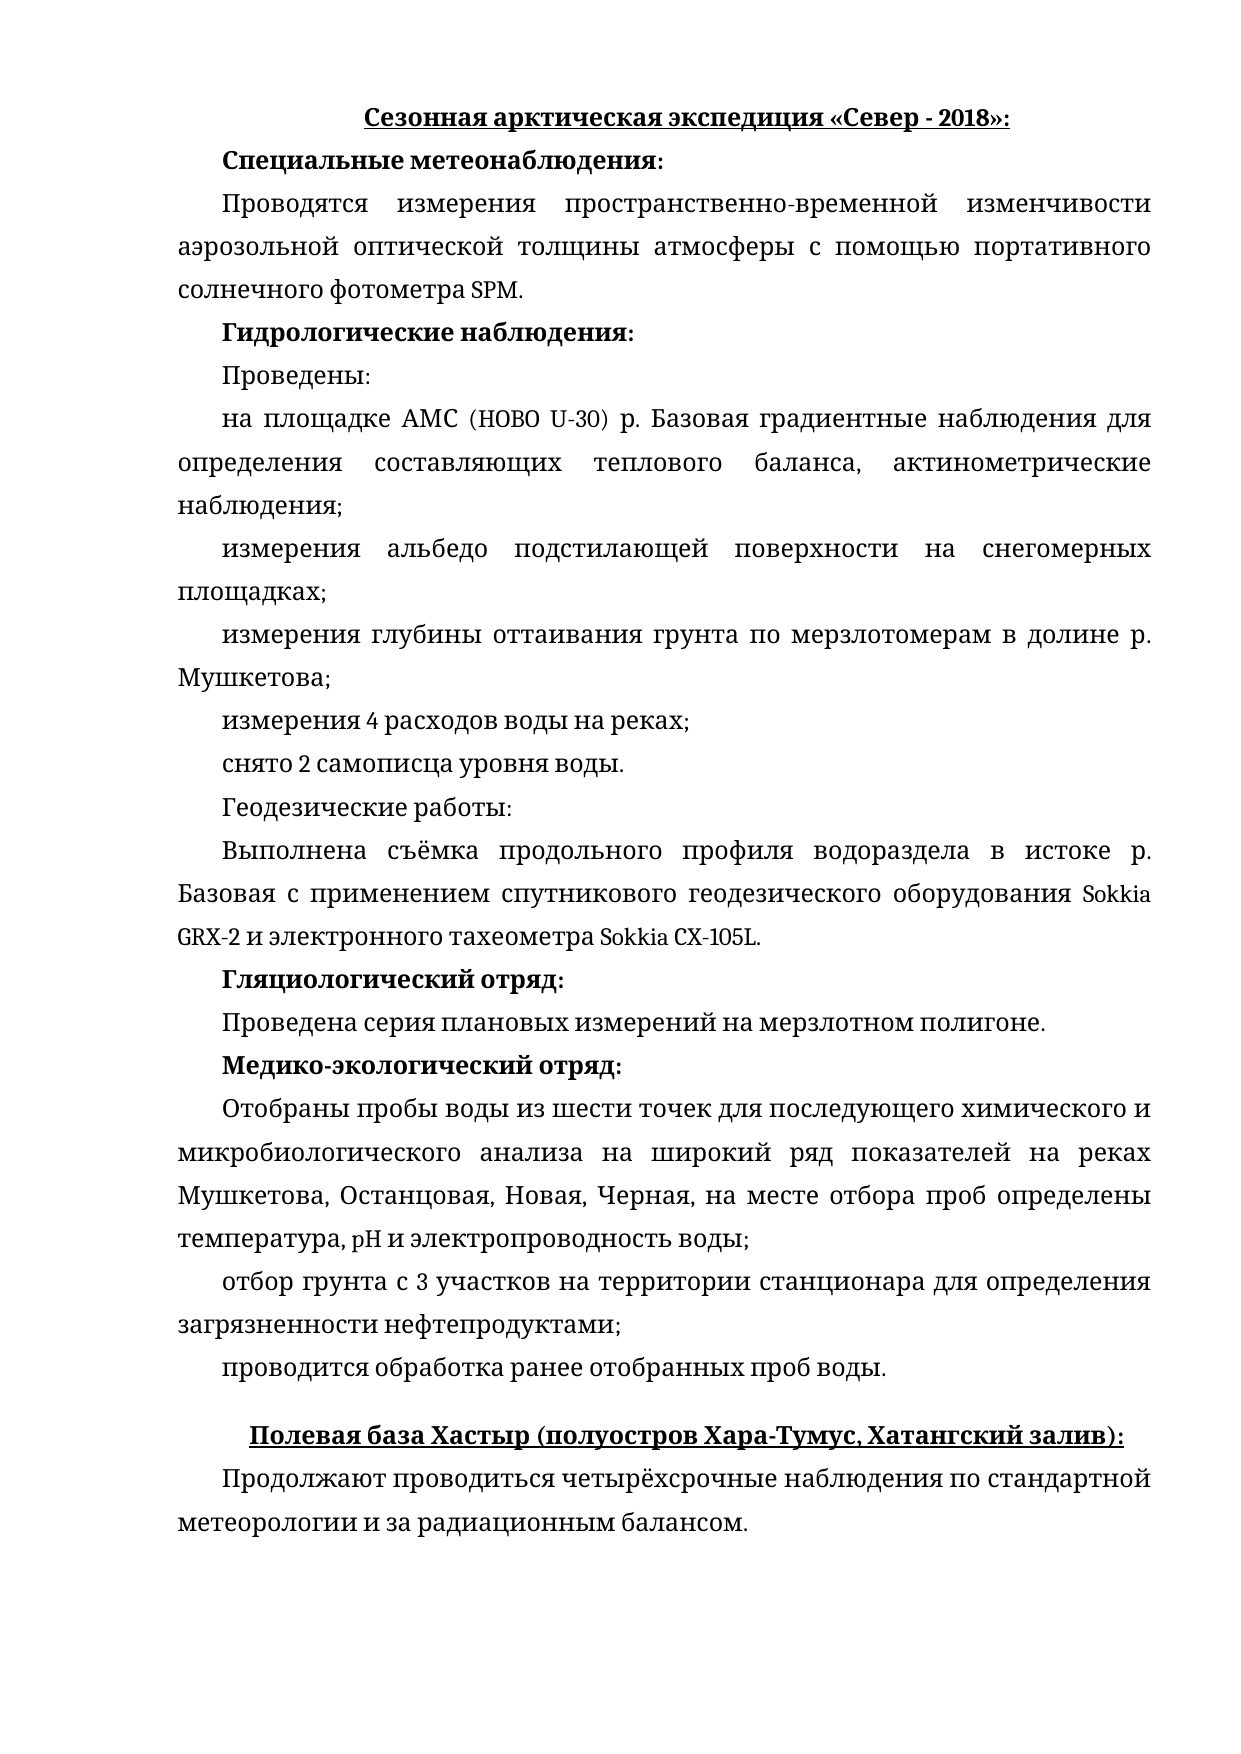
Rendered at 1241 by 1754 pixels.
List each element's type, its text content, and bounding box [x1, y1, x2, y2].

text на площадке АМС (HOBO U-30) р. Базовая градиентные наблюдения для определения составляющих теплового баланса, актинометрические наблюдения; [177, 405, 1152, 520]
text отбор грунта с 3 участков на территории станционара для определения загрязненности нефтепродуктами; [177, 1268, 1152, 1340]
text снято 2 самописца уровня воды. [177, 750, 1152, 779]
text Проводятся измерения пространственно-временной изменчивости аэрозольной оптической толщины атмосферы с помощью портативного солнечного фотометра SPM. [177, 190, 1152, 305]
text Выполнена съёмка продольного профиля водораздела в истоке р. Базовая с применением спутникового геодезического оборудования Sokkia GRX-2 и электронного тахеометра Sokkia CX-105L. [177, 837, 1152, 952]
text Геодезические работы: [177, 793, 1152, 822]
text Медико-экологический отряд: [177, 1052, 1152, 1081]
text измерения 4 расходов воды на реках; [177, 707, 1152, 736]
text Отобраны пробы воды из шести точек для последующего химического и микробиологического анализа на широкий ряд показателей на реках Мушкетова, Останцовая, Новая, Черная, на месте отбора проб определены температура, pH и электропроводность воды; [177, 1095, 1152, 1253]
text измерения альбедо подстилающей поверхности на снегомерных площадках; [177, 535, 1152, 607]
text Гидрологические наблюдения: [177, 319, 1152, 348]
text Гляциологический отряд: [177, 966, 1152, 995]
text Полевая база Хастыр (полуостров Хара-Тумус, Хатангский залив): [177, 1422, 1152, 1451]
text измерения глубины оттаивания грунта по мерзлотомерам в долине р. Мушкетова; [177, 621, 1152, 693]
text Специальные метеонаблюдения: [177, 147, 1152, 175]
text Продолжают проводиться четырёхсрочные наблюдения по стандартной метеорологии и за радиационным балансом. [177, 1465, 1152, 1537]
text Сезонная арктическая экспедиция «Север - 2018»: [177, 103, 1152, 132]
text проводится обработка ранее отобранных проб воды. [177, 1354, 1152, 1383]
text Проведены: [177, 362, 1152, 391]
text Проведена серия плановых измерений на мерзлотном полигоне. [177, 1009, 1152, 1038]
